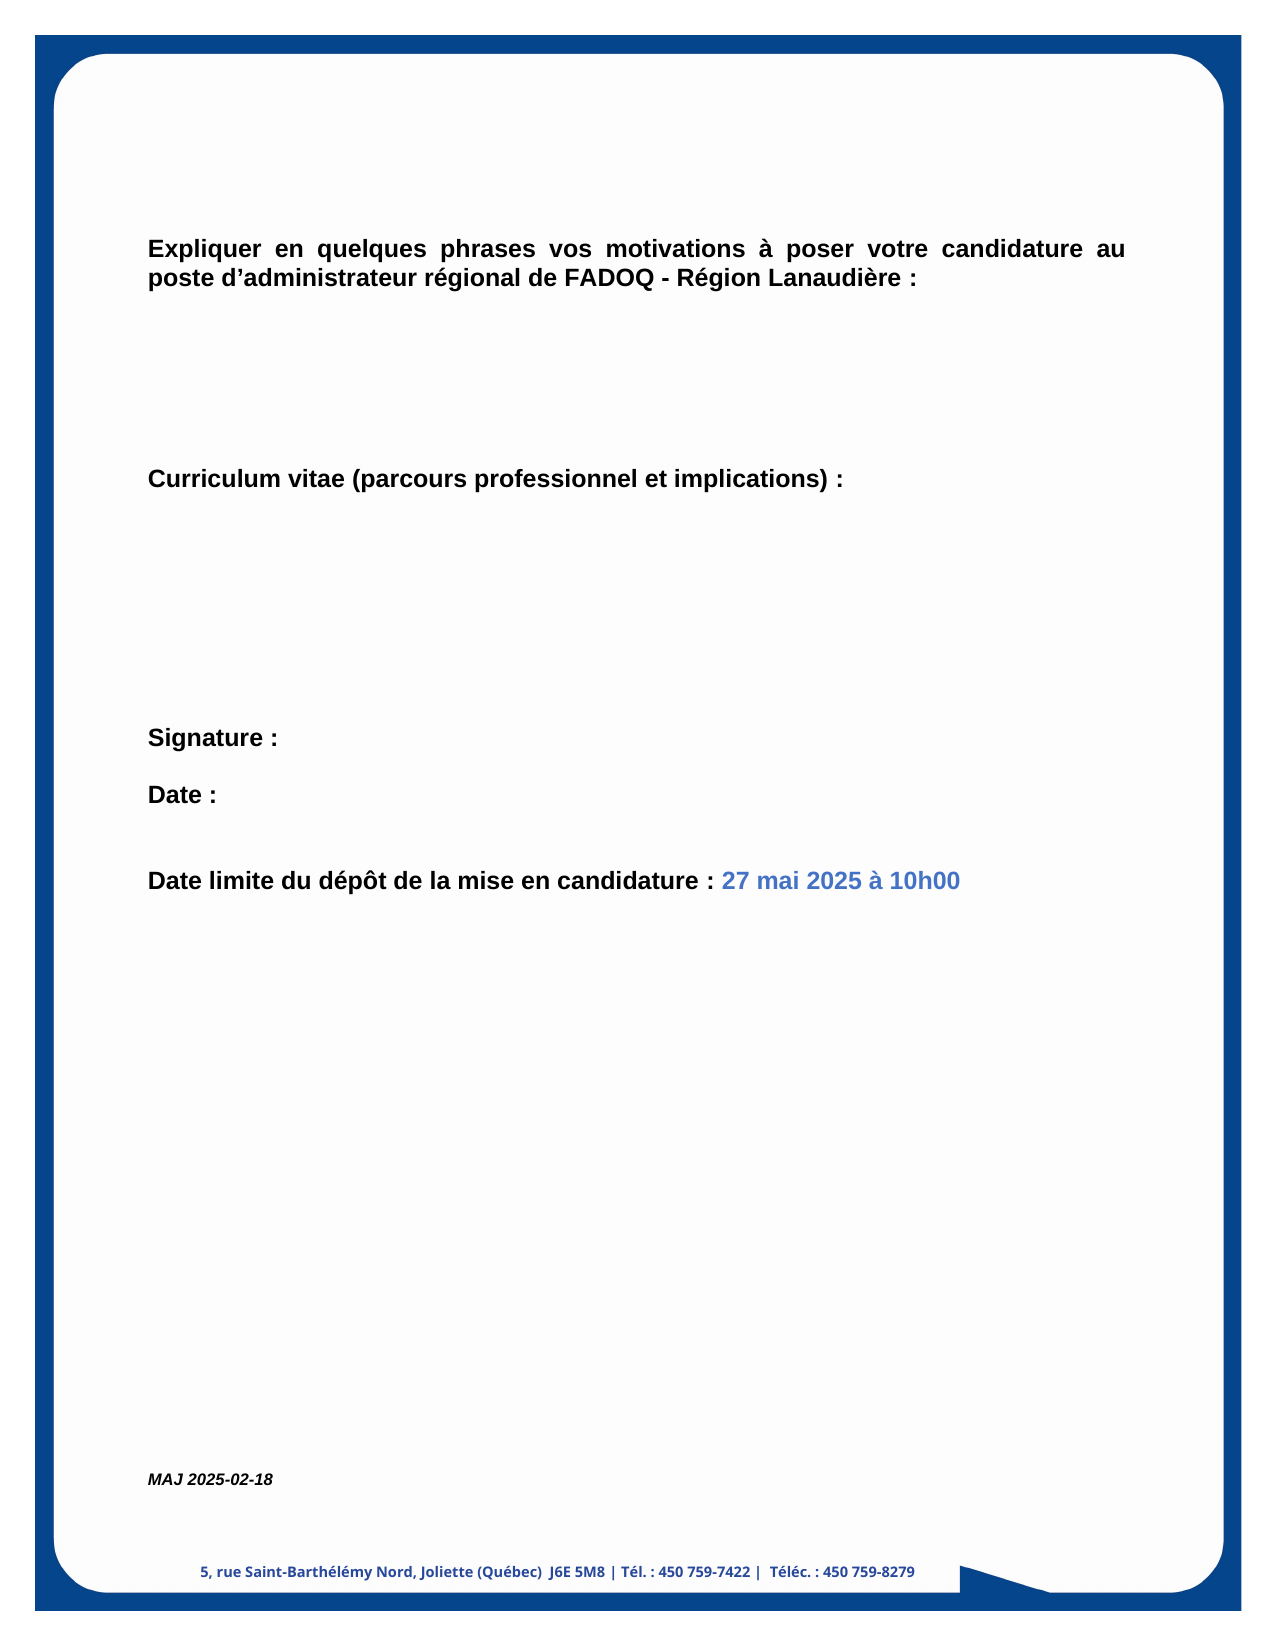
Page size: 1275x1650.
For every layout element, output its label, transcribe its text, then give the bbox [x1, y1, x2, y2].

text MAJ 2025-02-18 [148, 1470, 1127, 1489]
text Signature : [148, 723, 1127, 751]
text Date limite du dépôt de la mise en candidature : 27 mai 2025 à 10h00 [148, 866, 1127, 895]
text Curriculum vitae (parcours professionnel et implications) : [148, 464, 1127, 493]
text Date : [148, 780, 1127, 809]
picture [35, 35, 1242, 1611]
text Expliquer en quelques phrases vos motivations à poser votre candidature au poste d’administrateur régional de FADOQ - Région Lanaudière : [148, 234, 1127, 291]
